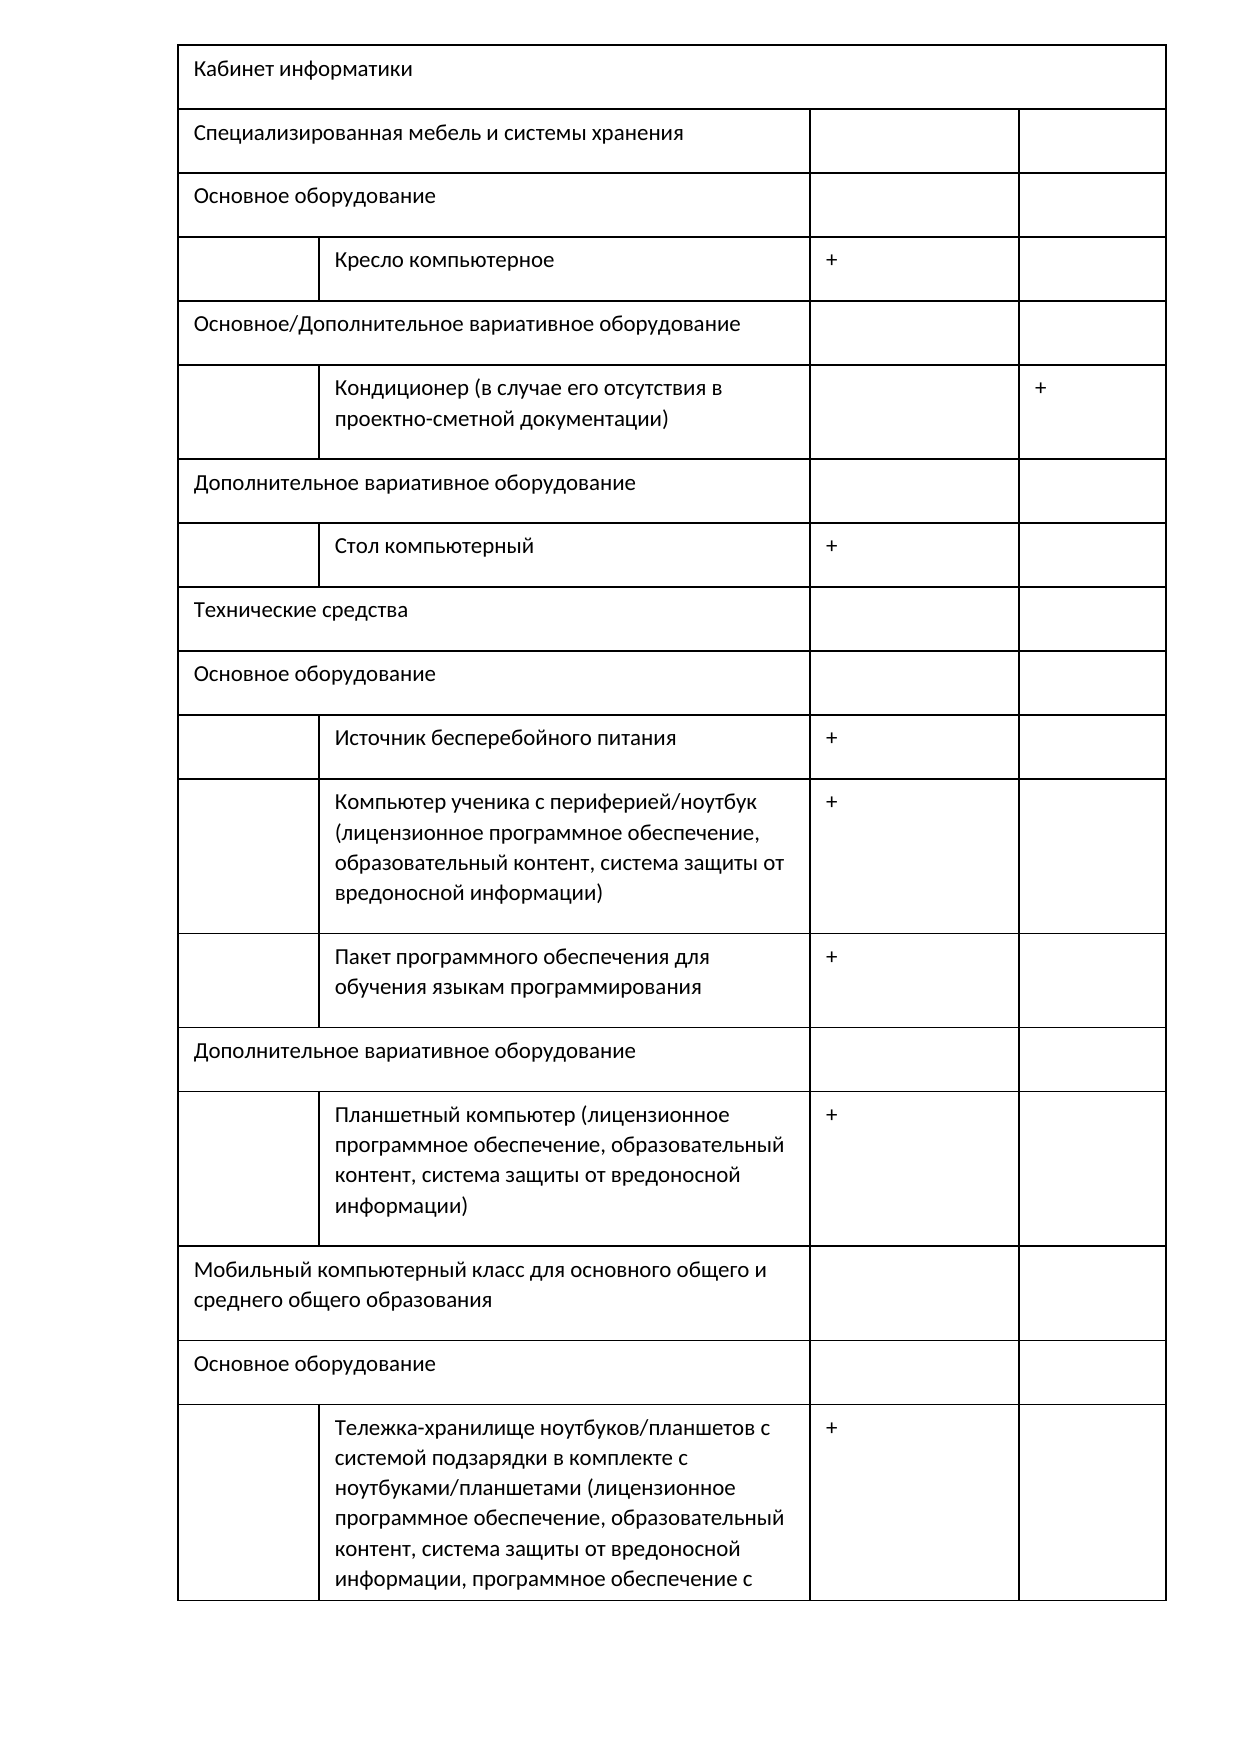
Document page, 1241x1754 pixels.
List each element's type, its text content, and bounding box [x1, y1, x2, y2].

table_cell [1020, 1247, 1165, 1339]
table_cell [320, 1405, 809, 1600]
table_cell [811, 1028, 1018, 1091]
table_cell [179, 934, 318, 1027]
table_cell + [811, 780, 1018, 933]
table_cell + [811, 524, 1018, 586]
table_cell [811, 652, 1018, 714]
table_cell [1020, 174, 1165, 236]
table_cell Мобильный компьютерный класс для основного общего и среднего общего образования [179, 1247, 809, 1339]
table_cell [179, 1092, 318, 1245]
table_cell [1020, 780, 1165, 933]
table_cell [1020, 652, 1165, 714]
table_cell Кресло компьютерное [320, 238, 809, 300]
table_cell [811, 588, 1018, 650]
table_cell [811, 302, 1018, 364]
table_cell Специализированная мебель и системы хранения [179, 110, 809, 172]
table_cell [179, 1405, 318, 1600]
table_cell Технические средства [179, 588, 809, 650]
table_cell Дополнительное вариативное оборудование [179, 1028, 809, 1091]
table_cell [1020, 588, 1165, 650]
table_cell [179, 716, 318, 778]
table_cell [179, 780, 318, 933]
table_cell + [811, 1092, 1018, 1245]
table_cell Основное оборудование [179, 652, 809, 714]
table_cell [811, 1341, 1018, 1403]
table_cell [179, 238, 318, 300]
table_cell [811, 1247, 1018, 1339]
table_cell [1020, 238, 1165, 300]
table_cell Компьютер ученика с периферией/ноутбук (лицензионное программное обеспечение, образовательный контент, система защиты от вредоносной информации) [320, 780, 809, 933]
table_cell + [811, 1405, 1018, 1600]
table_cell [1020, 1028, 1165, 1091]
table_cell [1020, 1405, 1165, 1600]
table_cell Основное оборудование [179, 1341, 809, 1403]
table_cell [811, 366, 1018, 458]
table_cell [1020, 302, 1165, 364]
table_cell Основное/Дополнительное вариативное оборудование [179, 302, 809, 364]
table_cell [1020, 524, 1165, 586]
table_cell [179, 366, 318, 458]
table_cell Кондиционер (в случае его отсутствия в проектно-сметной документации) [320, 366, 809, 458]
table_cell [1020, 1341, 1165, 1403]
table_cell Источник бесперебойного питания [320, 716, 809, 778]
table_cell [811, 110, 1018, 172]
table_cell + [1020, 366, 1165, 458]
table_cell [1020, 460, 1165, 522]
table_cell Дополнительное вариативное оборудование [179, 460, 809, 522]
table_cell Стол компьютерный [320, 524, 809, 586]
table_cell + [811, 934, 1018, 1027]
table_header Кабинет информатики [179, 46, 1165, 108]
table_cell Планшетный компьютер (лицензионное программное обеспечение, образовательный контент, система защиты от вредоносной информации) [320, 1092, 809, 1245]
table_cell [1020, 110, 1165, 172]
table_cell [811, 174, 1018, 236]
table_cell + [811, 716, 1018, 778]
table_cell + [811, 238, 1018, 300]
table_cell [1020, 716, 1165, 778]
table_cell [179, 524, 318, 586]
table_cell [1020, 1092, 1165, 1245]
table_cell [1020, 934, 1165, 1027]
table_cell Пакет программного обеспечения для обучения языкам программирования [320, 934, 809, 1027]
table_cell [811, 460, 1018, 522]
table_cell Основное оборудование [179, 174, 809, 236]
